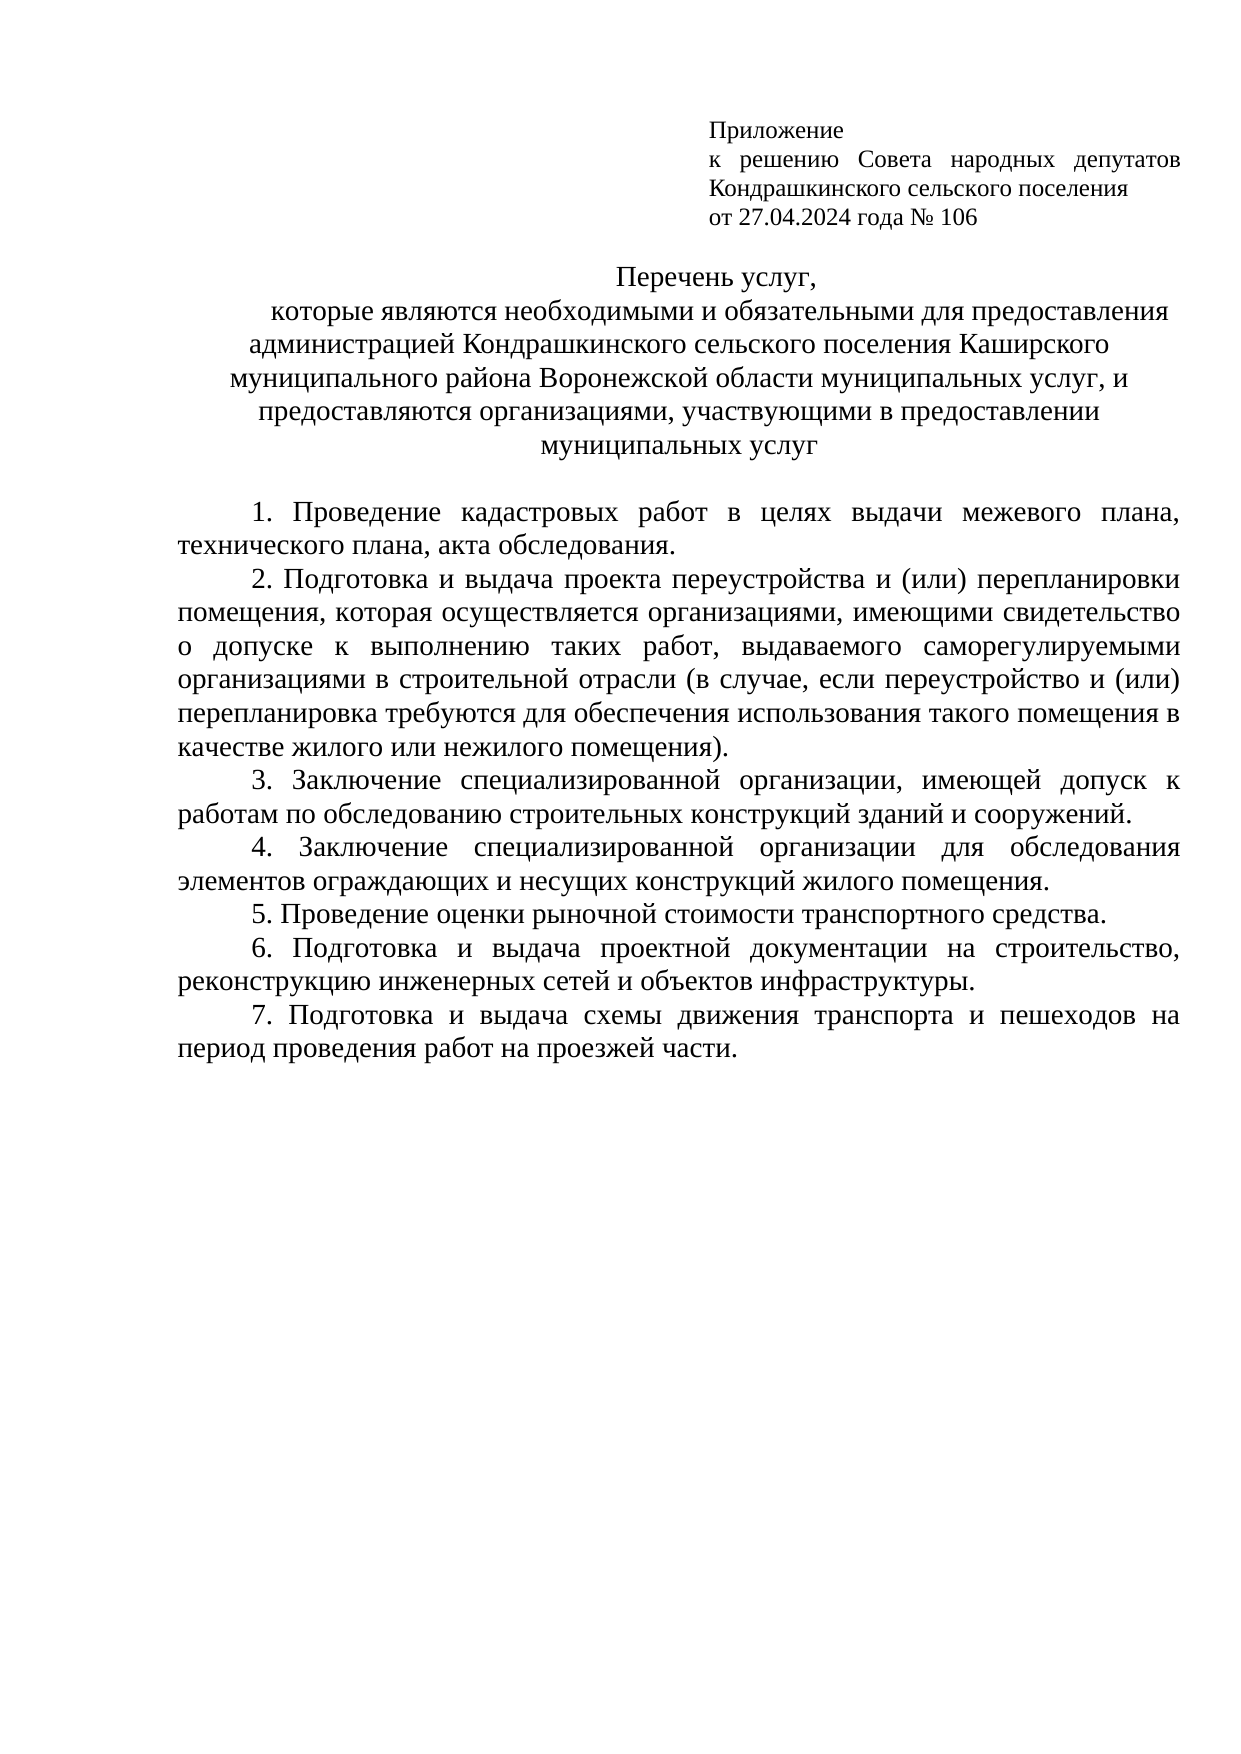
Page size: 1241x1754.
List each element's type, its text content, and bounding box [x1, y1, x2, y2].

text Перечень услуг, [177, 259, 1181, 293]
text 2. Подготовка и выдача проекта переустройства и (или) перепланировки помещения, которая осуществляется организациями, имеющими свидетельство о допуске к выполнению таких работ, выдаваемого саморегулируемыми организациями в строительной отрасли (в случае, если переустройство и (или) перепланировка требуются для обеспечения использования такого помещения в качестве жилого или нежилого помещения). [177, 561, 1181, 762]
text 4. Заключение специализированной организации для обследования элементов ограждающих и несущих конструкций жилого помещения. [177, 829, 1181, 896]
text Приложение [709, 115, 1181, 144]
text к решению Совета народных депутатов Кондрашкинского сельского поселения [709, 144, 1181, 202]
text 6. Подготовка и выдача проектной документации на строительство, реконструкцию инженерных сетей и объектов инфраструктуры. [177, 930, 1181, 997]
text которые являются необходимыми и обязательными для предоставления администрацией Кондрашкинского сельского поселения Каширского муниципального района Воронежской области муниципальных услуг, и предоставляются организациями, участвующими в предоставлении муниципальных услуг [177, 293, 1181, 460]
text 1. Проведение кадастровых работ в целях выдачи межевого плана, технического плана, акта обследования. [177, 494, 1181, 561]
text от 27.04.2024 года № 106 [709, 202, 1181, 230]
text 3. Заключение специализированной организации, имеющей допуск к работам по обследованию строительных конструкций зданий и сооружений. [177, 762, 1181, 829]
text 7. Подготовка и выдача схемы движения транспорта и пешеходов на период проведения работ на проезжей части. [177, 997, 1181, 1064]
text 5. Проведение оценки рыночной стоимости транспортного средства. [177, 896, 1181, 930]
